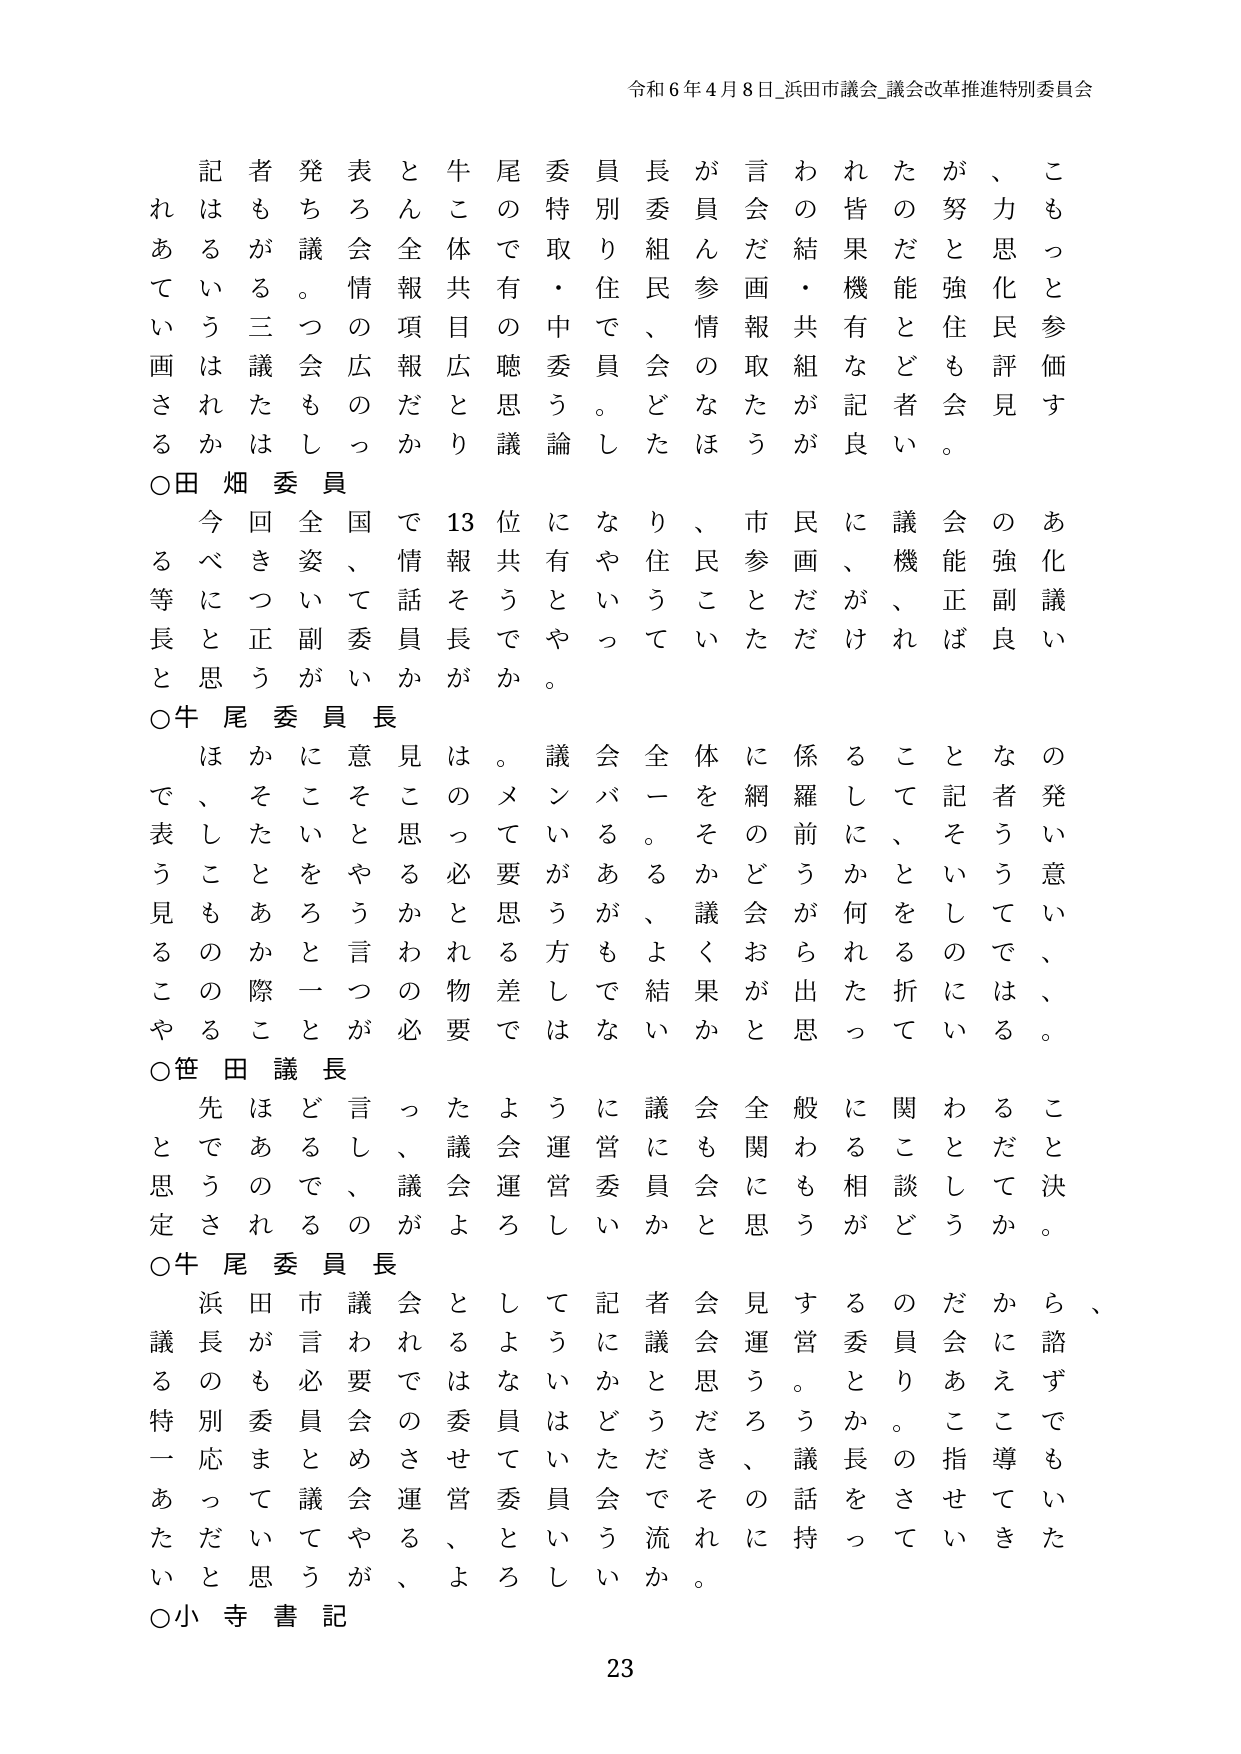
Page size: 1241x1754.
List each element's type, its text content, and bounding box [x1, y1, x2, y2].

text ○笹田議長 [149, 1048, 1091, 1087]
text ○小寺書記 [149, 1595, 1091, 1634]
text ○牛尾委員長 [149, 696, 1091, 736]
text ○田畑委員 [149, 462, 1091, 501]
text 記者発表と牛尾委員長が言われたが、これはもちろんこの特別委員会の皆の努力もあるが議会全体で取り組んだ結果だと思っている。情報共有・住民参画・機能強化という三つの項目の中で、情報共有と住民参画は議会広報広聴委員会の取組なども評価されたものだと思う。どなたが記者会見するかはしっかり議論したほうが良い。 [149, 149, 1091, 462]
text 浜田市議会として記者会見するのだから、議長が言われるように議会運営委員会に諮るのも必要ではないかと思う。とりあえず特別委員会の委員はどうだろうか。ここで一応まとめさせていただき、議長の指導もあって議会運営委員会でその話をさせていただいてやる、という流れに持っていきたいと思うが、よろしいか。 [149, 1282, 1091, 1595]
text 先ほど言ったように議会全般に関わることであるし、議会運営にも関わることだと思うので、議会運営委員会にも相談して決定されるのがよろしいかと思うがどうか。 [149, 1087, 1091, 1243]
text ○牛尾委員長 [149, 1243, 1091, 1282]
text ほかに意見は。議会全体に係ることなので、そこそこのメンバーを網羅して記者発表したいと思っている。その前に、そういうことをやる必要があるかどうかという意見もあろうかと思うが、議会が何をしているのかと言われる方もよくおられるので、この際一つの物差しで結果が出た折には、やることが必要ではないかと思っている。 [149, 736, 1091, 1048]
text 今回全国で13位になり、市民に議会のあるべき姿、情報共有や住民参画、機能強化等について話そうということだが、正副議長と正副委員長でやっていただければ良いと思うがいかがか。 [149, 501, 1091, 696]
